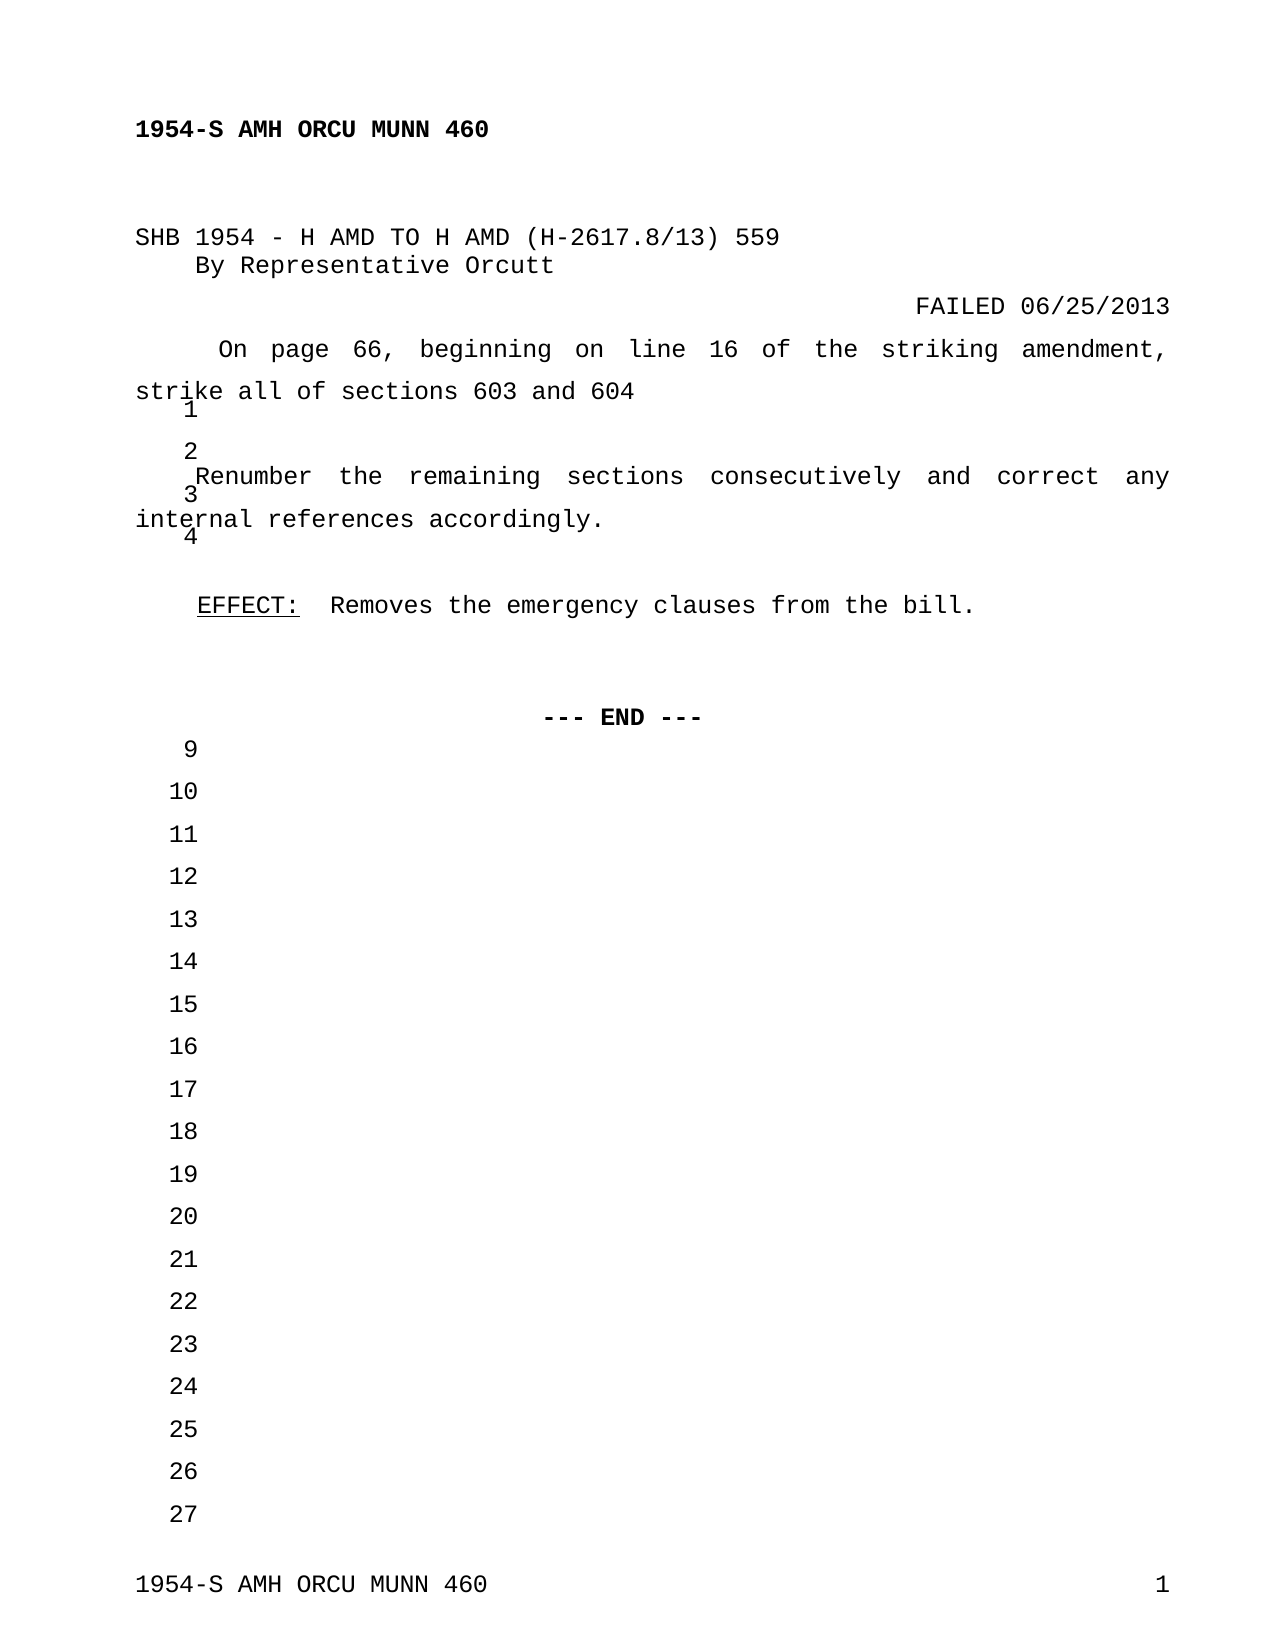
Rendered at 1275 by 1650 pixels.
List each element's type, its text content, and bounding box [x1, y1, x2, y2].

text --- END --- [75, 692, 1170, 734]
text Renumber the remaining sections consecutively and correct any internal references accordingly. [135, 451, 1170, 536]
text - [135, 224, 1170, 252]
text On page 66, beginning on line 16 of the striking amendment, strike all of sections 603 and 604 [135, 323, 1170, 408]
